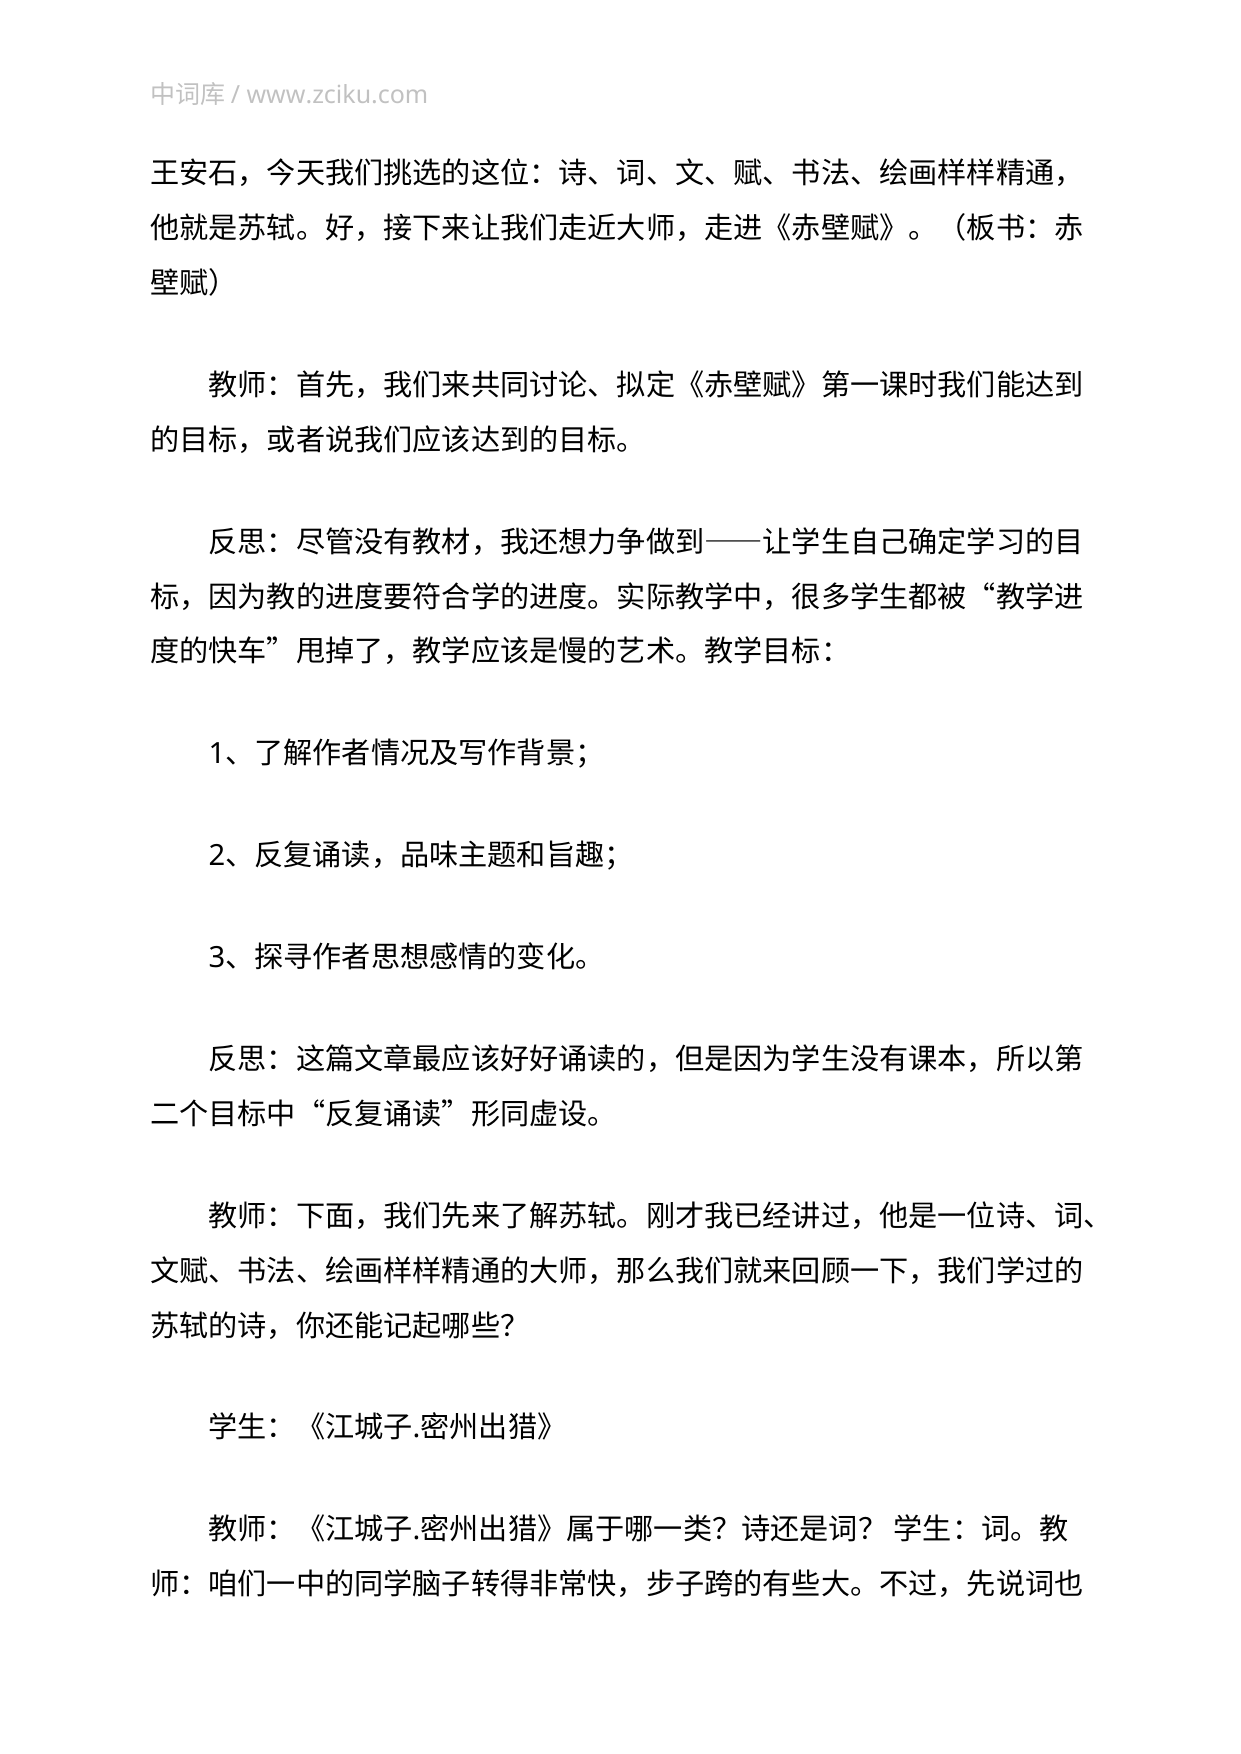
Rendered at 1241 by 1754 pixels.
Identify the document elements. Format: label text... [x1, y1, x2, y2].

text 3、探寻作者思想感情的变化。 [150, 934, 1090, 976]
text 教师：首先，我们来共同讨论、拟定《赤壁赋》第一课时我们能达到的目标，或者说我们应该达到的目标。 [150, 362, 1090, 459]
text 反思：尽管没有教材，我还想力争做到——让学生自己确定学习的目标，因为教的进度要符合学的进度。实际教学中，很多学生都被“教学进度的快车”甩掉了，教学应该是慢的艺术。教学目标： [150, 518, 1090, 670]
text 2、反复诵读，品味主题和旨趣； [150, 832, 1090, 874]
text 反思：这篇文章最应该好好诵读的，但是因为学生没有课本，所以第二个目标中“反复诵读”形同虚设。 [150, 1036, 1090, 1133]
text 1、了解作者情况及写作背景； [150, 730, 1090, 772]
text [150, 150, 1090, 302]
text 学生：《江城子.密州出猎》 [150, 1404, 1090, 1446]
text 教师：下面，我们先来了解苏轼。刚才我已经讲过，他是一位诗、词、文赋、书法、绘画样样精通的大师，那么我们就来回顾一下，我们学过的苏轼的诗，你还能记起哪些？ [150, 1192, 1090, 1344]
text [150, 1506, 1090, 1603]
